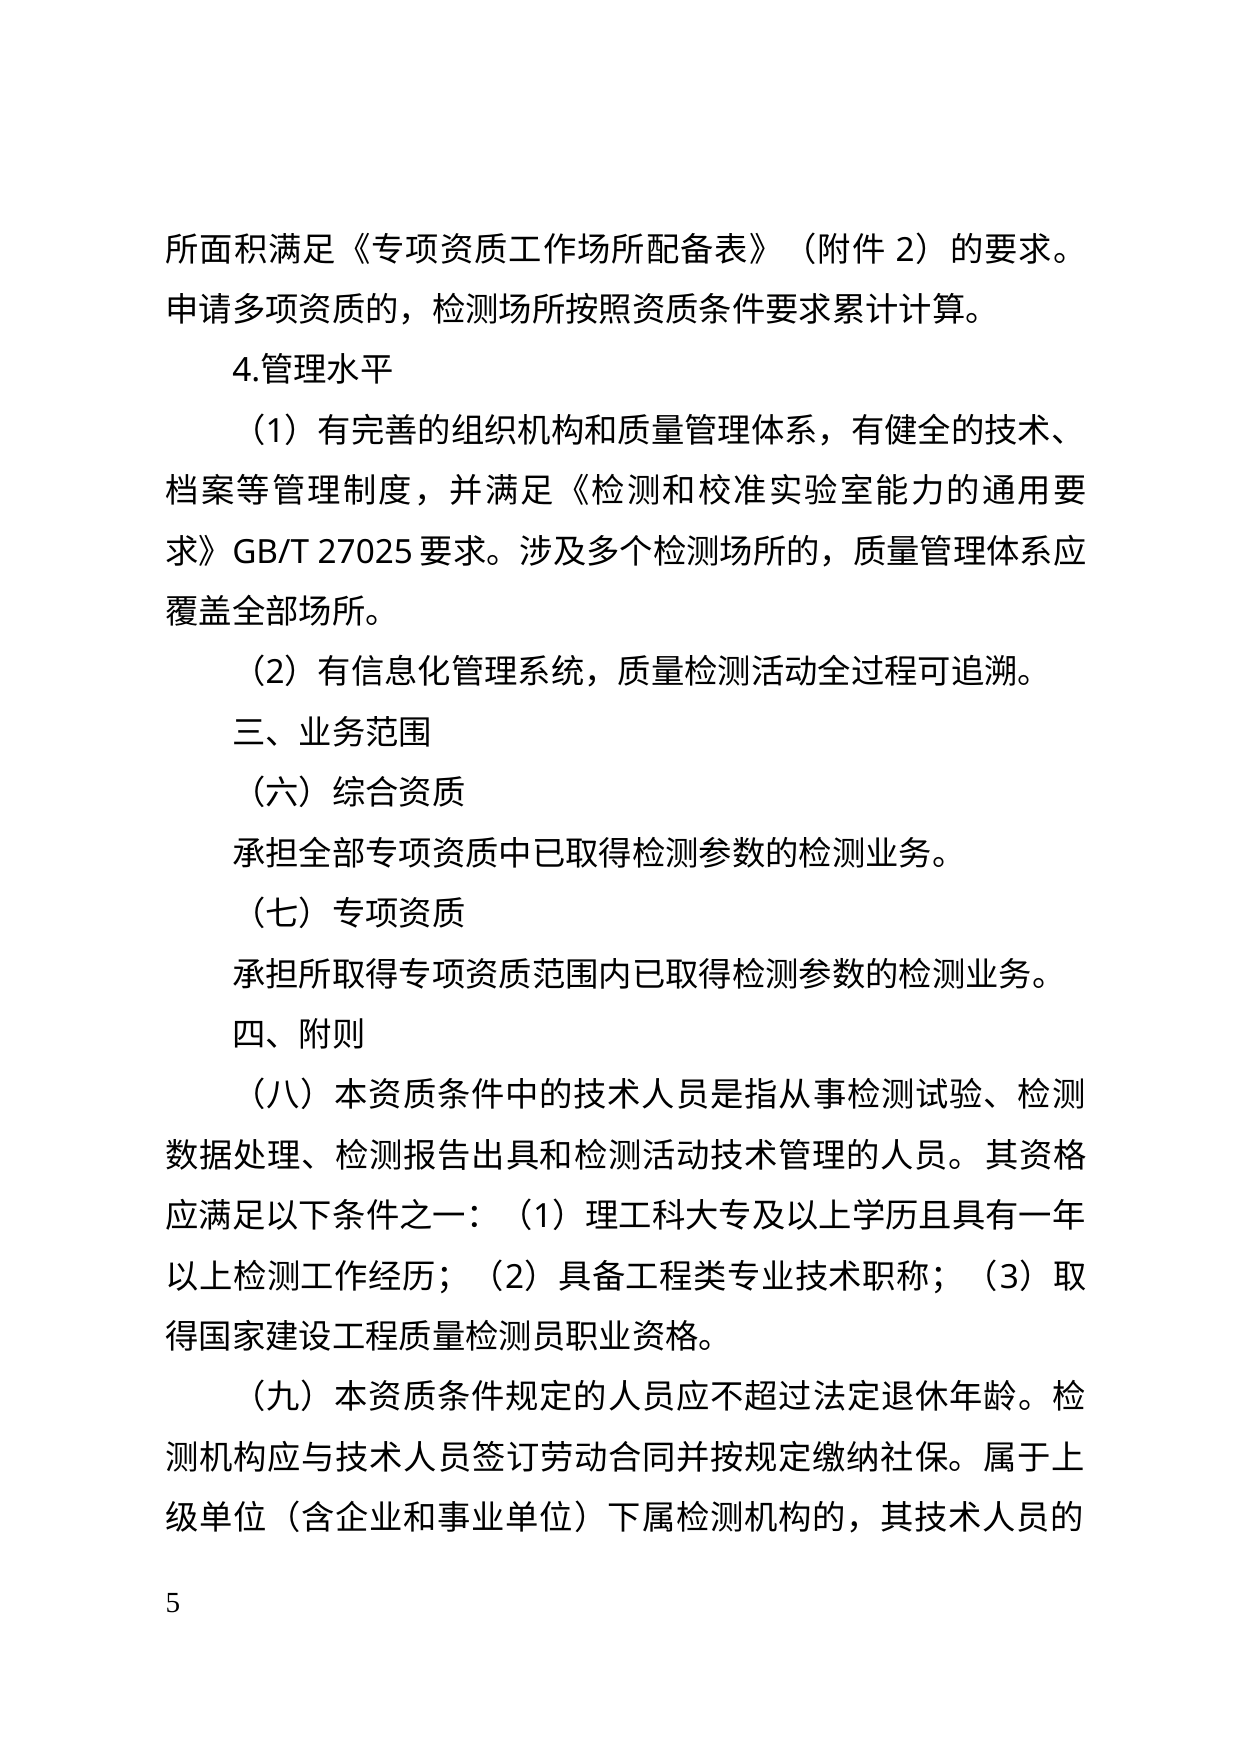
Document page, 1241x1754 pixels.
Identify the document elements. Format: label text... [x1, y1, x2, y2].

text （八）本资质条件中的技术人员是指从事检测试验、检测数据处理、检测报告出具和检测活动技术管理的人员。其资格应满足以下条件之一：（1）理工科大专及以上学历且具有一年以上检测工作经历；（2）具备工程类专业技术职称；（3）取得国家建设工程质量检测员职业资格。 [165, 1058, 1087, 1361]
subtitle 四、附则 [165, 998, 1087, 1058]
text 承担全部专项资质中已取得检测参数的检测业务。 [165, 817, 1087, 877]
list （2）有信息化管理系统，质量检测活动全过程可追溯。 [165, 636, 1087, 696]
text （六）综合资质 [165, 756, 1087, 817]
text （七）专项资质 [165, 877, 1087, 938]
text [165, 213, 1087, 333]
text 承担所取得专项资质范围内已取得检测参数的检测业务。 [165, 938, 1087, 998]
list 4.管理水平 [165, 333, 1087, 394]
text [165, 1361, 1087, 1542]
text （1）有完善的组织机构和质量管理体系，有健全的技术、档案等管理制度，并满足《检测和校准实验室能力的通用要求》GB/T 27025要求。涉及多个检测场所的，质量管理体系应覆盖全部场所。 [165, 394, 1087, 636]
subtitle 三、业务范围 [165, 696, 1087, 756]
